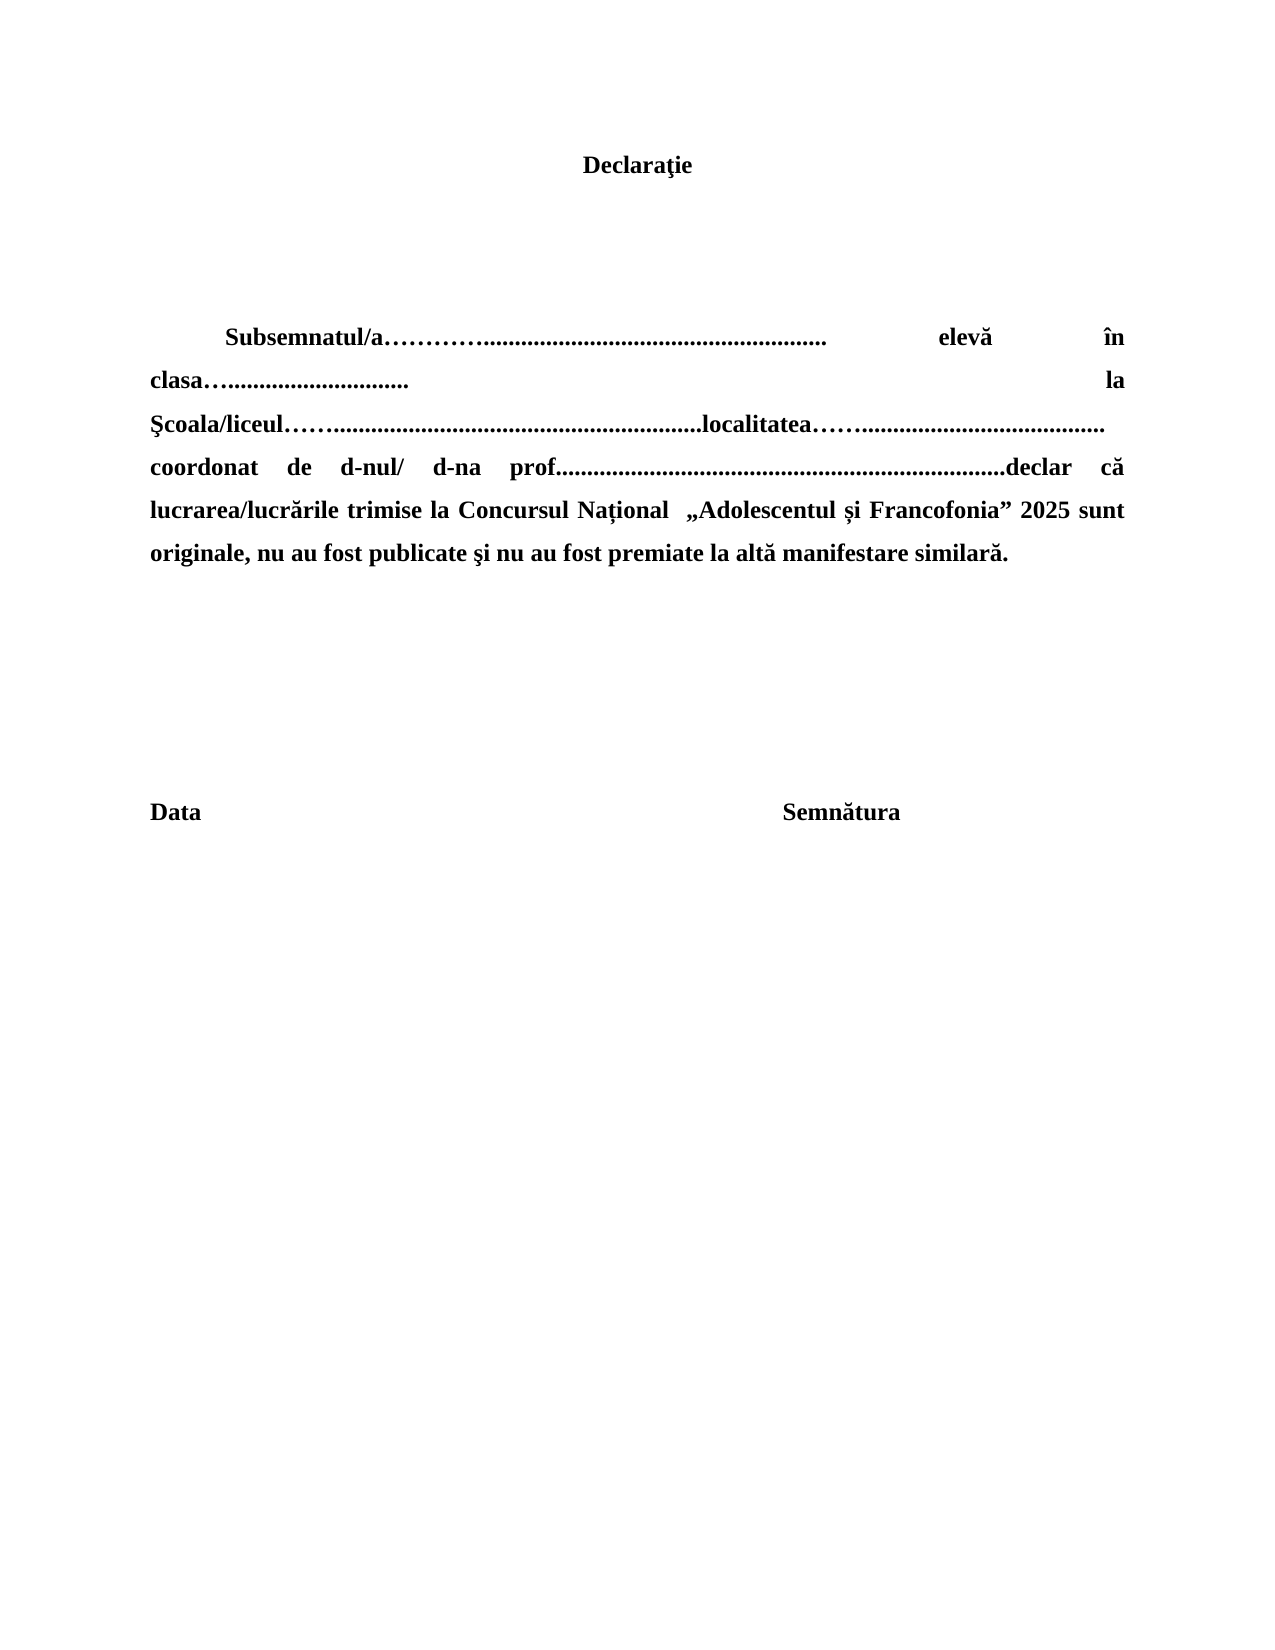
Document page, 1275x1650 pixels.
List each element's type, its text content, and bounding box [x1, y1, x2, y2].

text Subsemnatul/a…………....................................................... elevă în clasa…............................. la Şcoala/liceul……...........................................................localitatea……....................................... coordonat de d-nul/ d-na prof........................................................................declar că lucrarea/lucrările trimise la Concursul Național „Adolescentul și Francofonia” 2025 sunt originale, nu au fost publicate şi nu au fost premiate la altă manifestare similară. [150, 322, 1125, 567]
text Declaraţie [150, 150, 1125, 179]
text Data Semnătura [150, 797, 1125, 826]
